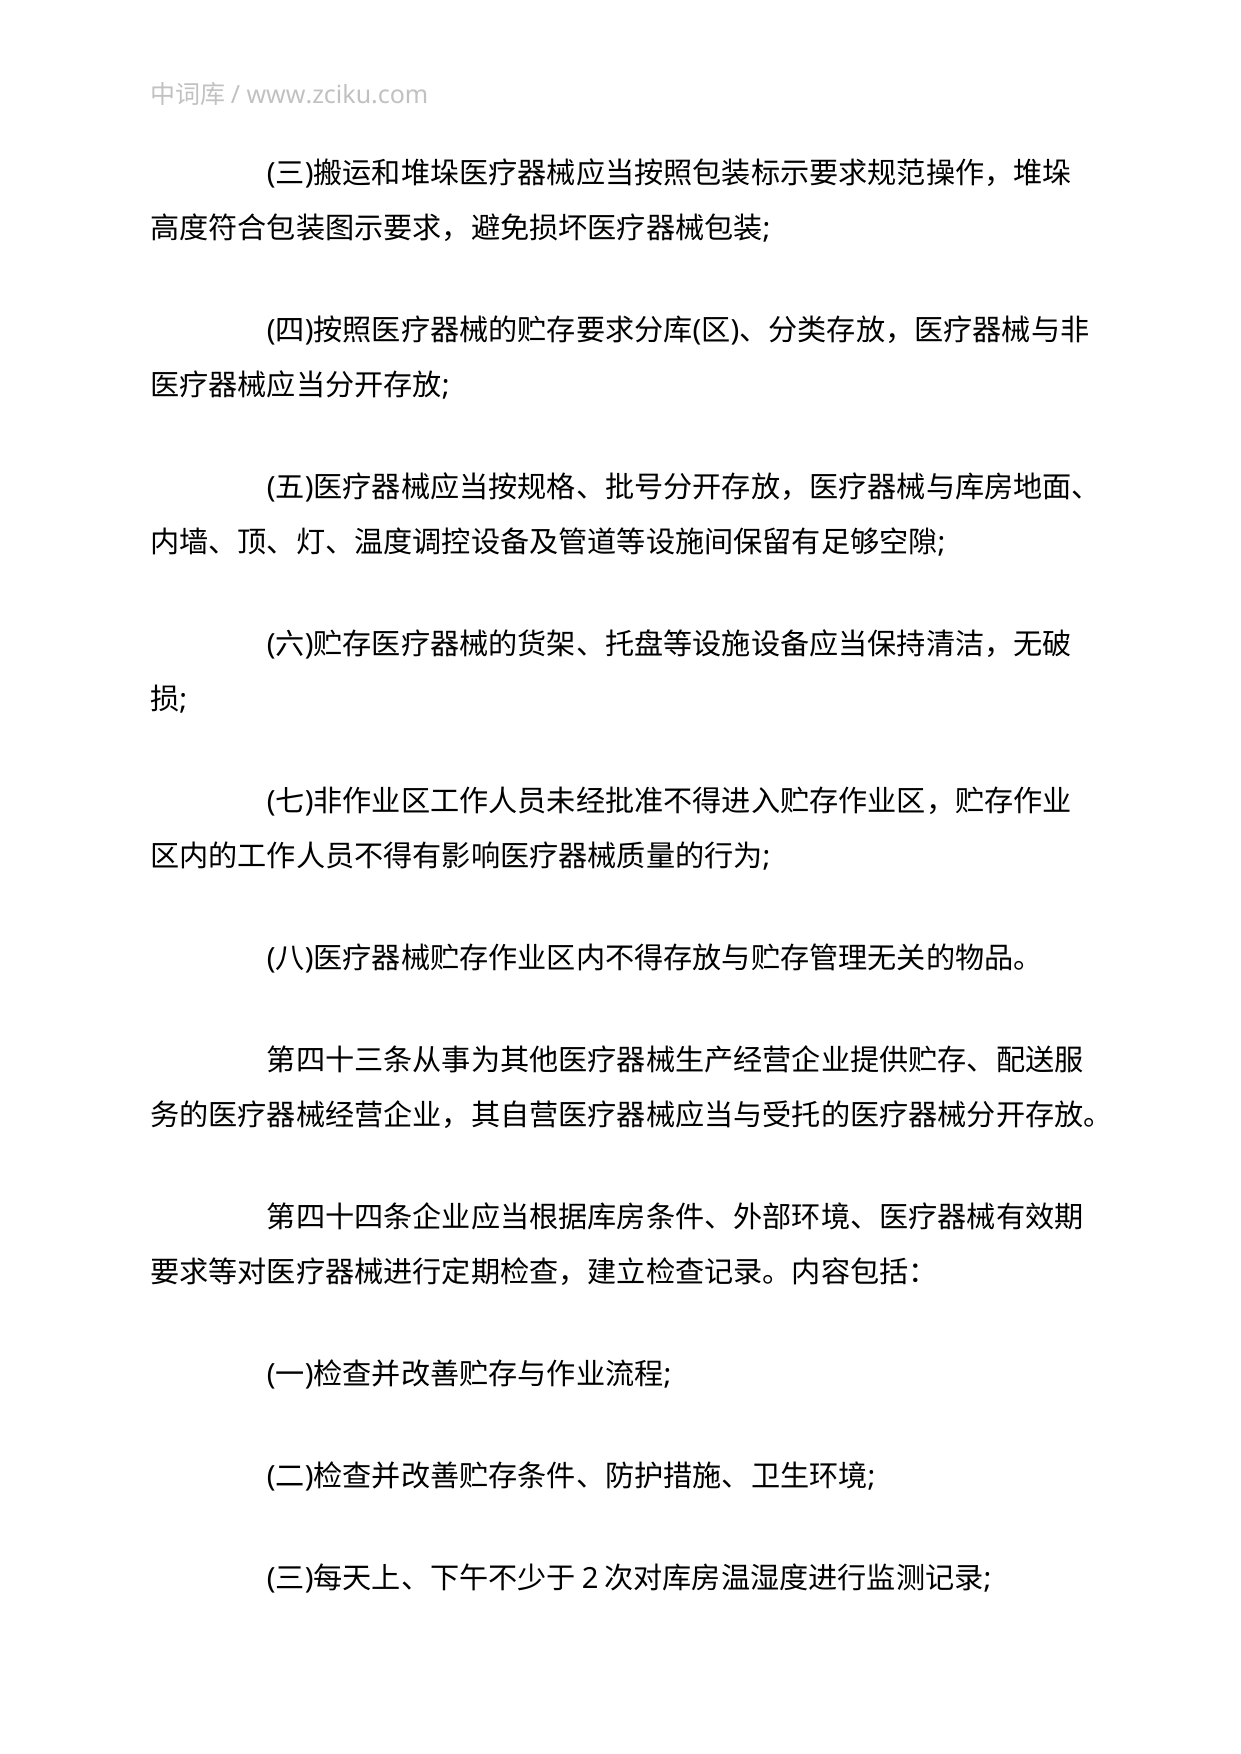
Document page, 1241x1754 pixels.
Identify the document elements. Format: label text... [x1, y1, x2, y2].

text (一)检查并改善贮存与作业流程; [150, 1350, 1090, 1393]
text 第四十三条从事为其他医疗器械生产经营企业提供贮存、配送服务的医疗器械经营企业，其自营医疗器械应当与受托的医疗器械分开存放。 [150, 1037, 1090, 1134]
text 第四十四条企业应当根据库房条件、外部环境、医疗器械有效期要求等对医疗器械进行定期检查，建立检查记录。内容包括： [150, 1193, 1090, 1291]
text (三)每天上、下午不少于2次对库房温湿度进行监测记录; [150, 1554, 1090, 1597]
text (五)医疗器械应当按规格、批号分开存放，医疗器械与库房地面、内墙、顶、灯、温度调控设备及管道等设施间保留有足够空隙; [150, 464, 1090, 561]
text (八)医疗器械贮存作业区内不得存放与贮存管理无关的物品。 [150, 935, 1090, 977]
text (二)检查并改善贮存条件、防护措施、卫生环境; [150, 1452, 1090, 1494]
text (三)搬运和堆垛医疗器械应当按照包装标示要求规范操作，堆垛高度符合包装图示要求，避免损坏医疗器械包装; [150, 150, 1090, 247]
text (四)按照医疗器械的贮存要求分库(区)、分类存放，医疗器械与非医疗器械应当分开存放; [150, 307, 1090, 404]
text (六)贮存医疗器械的货架、托盘等设施设备应当保持清洁，无破损; [150, 621, 1090, 718]
text (七)非作业区工作人员未经批准不得进入贮存作业区，贮存作业区内的工作人员不得有影响医疗器械质量的行为; [150, 778, 1090, 875]
